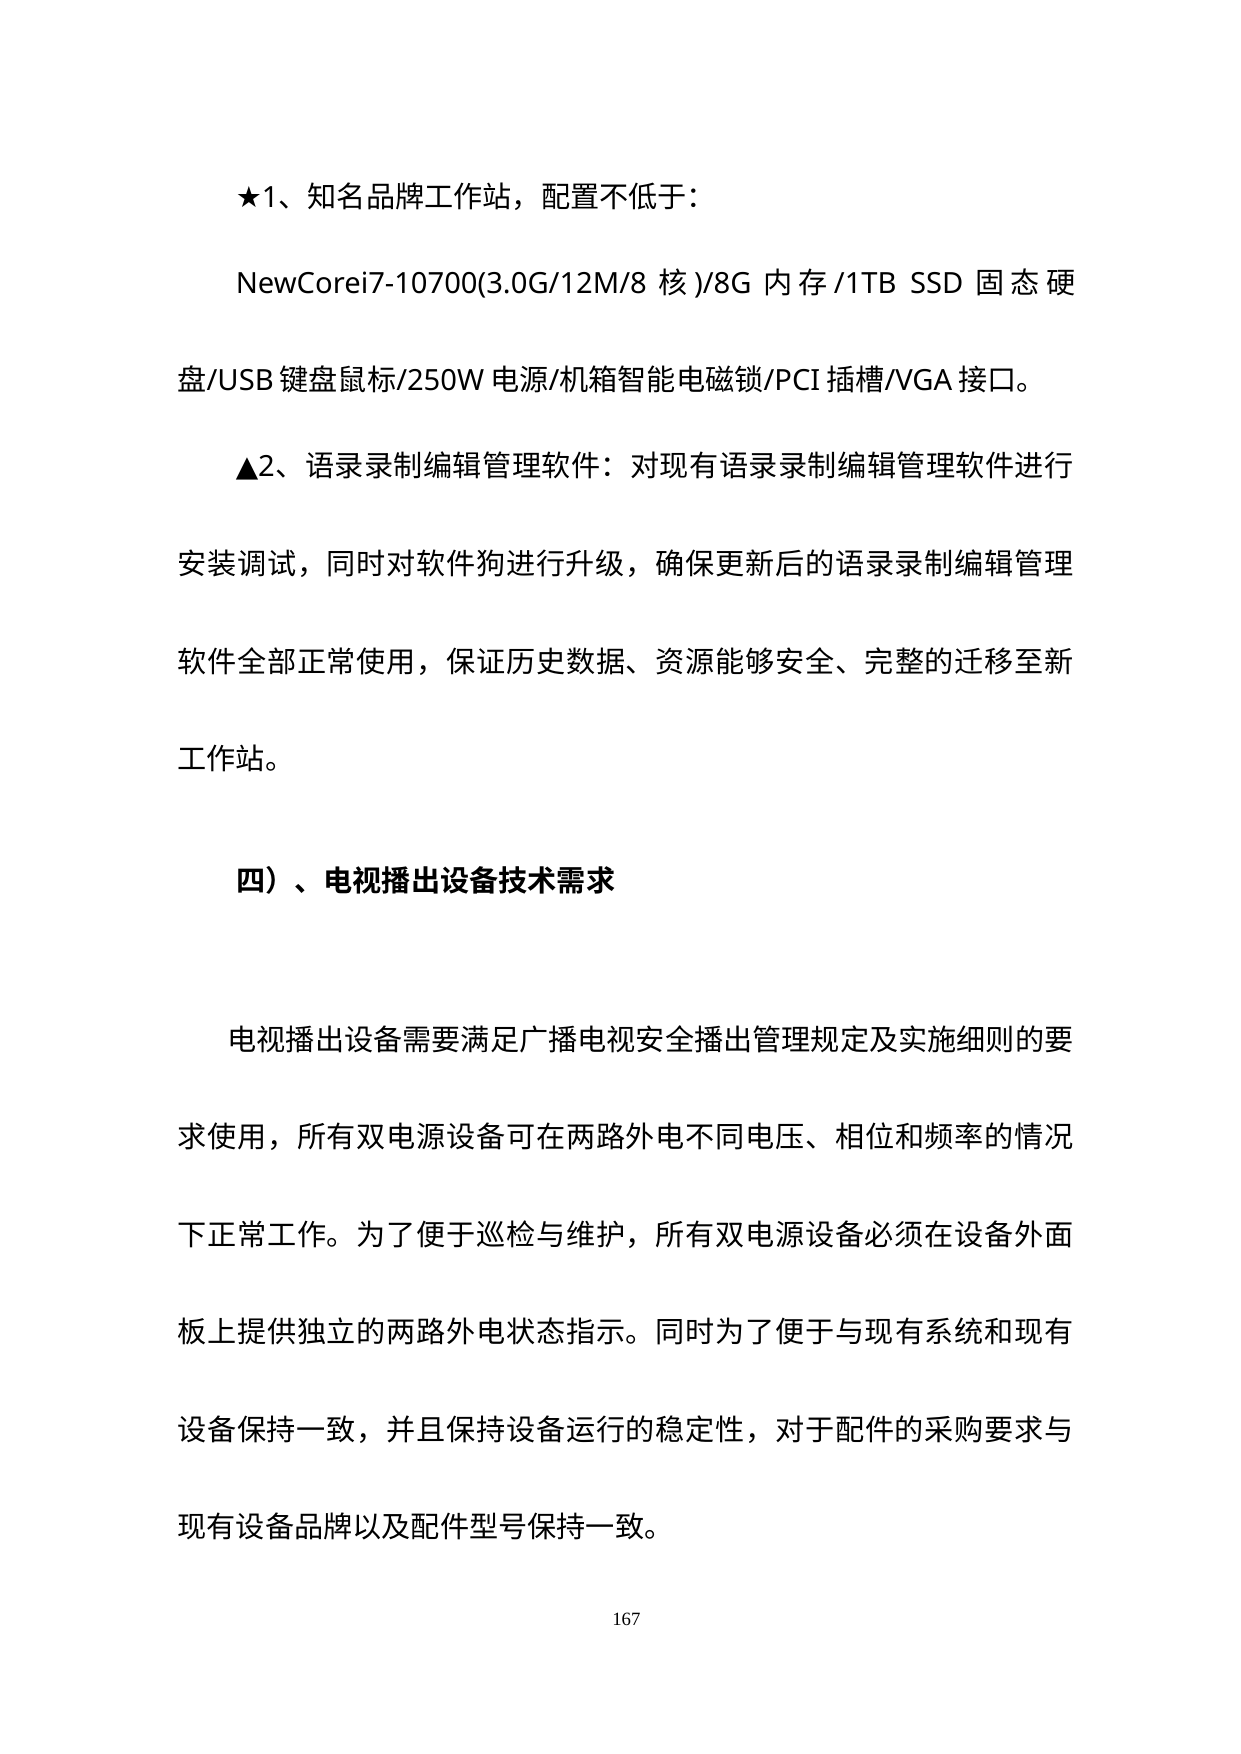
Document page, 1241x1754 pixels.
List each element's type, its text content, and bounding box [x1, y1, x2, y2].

text NewCorei7-10700(3.0G/12M/8核)/8G内存/1TB SSD固态硬盘/USB键盘鼠标/250W电源/机箱智能电磁锁/PCI插槽/VGA接口。 [177, 248, 1075, 411]
text ▲2、语录录制编辑管理软件：对现有语录录制编辑管理软件进行安装调试，同时对软件狗进行升级，确保更新后的语录录制编辑管理软件全部正常使用，保证历史数据、资源能够安全、完整的迁移至新工作站。 [177, 432, 1075, 789]
text 电视播出设备需要满足广播电视安全播出管理规定及实施细则的要求使用，所有双电源设备可在两路外电不同电压、相位和频率的情况下正常工作。为了便于巡检与维护，所有双电源设备必须在设备外面板上提供独立的两路外电状态指示。同时为了便于与现有系统和现有设备保持一致，并且保持设备运行的稳定性，对于配件的采购要求与现有设备品牌以及配件型号保持一致。 [177, 1005, 1075, 1557]
subtitle 四）、电视播出设备技术需求 [177, 846, 1075, 911]
text ★1、知名品牌工作站，配置不低于： [177, 162, 1075, 227]
